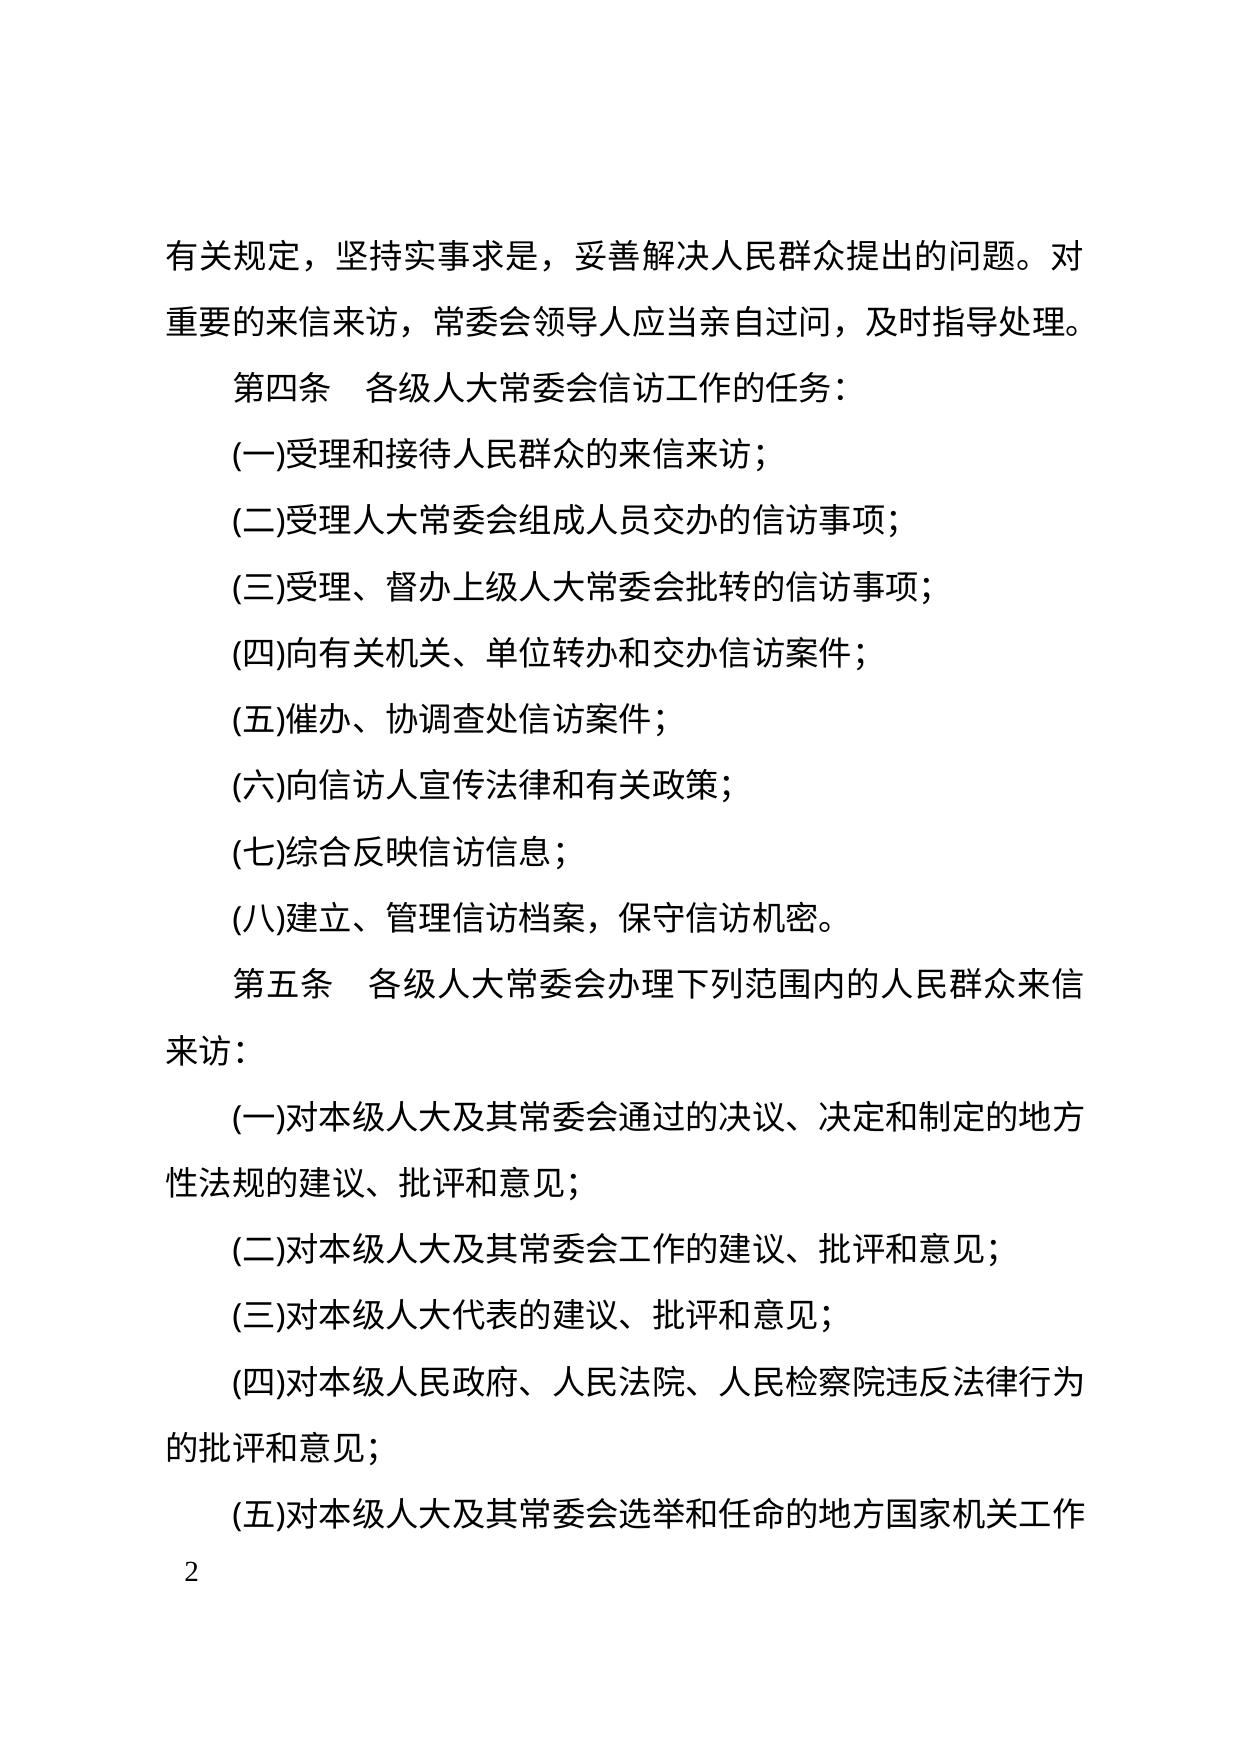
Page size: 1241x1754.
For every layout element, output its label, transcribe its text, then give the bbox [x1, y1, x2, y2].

text (一)对本级人大及其常委会通过的决议、决定和制定的地方性法规的建议、批评和意见； [165, 1082, 1087, 1214]
text (四)对本级人民政府、人民法院、人民检察院违反法律行为的批评和意见； [165, 1347, 1087, 1479]
text (七)综合反映信访信息； [165, 817, 1087, 883]
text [165, 220, 1087, 353]
text (二)受理人大常委会组成人员交办的信访事项； [165, 485, 1087, 552]
text (二)对本级人大及其常委会工作的建议、批评和意见； [165, 1214, 1087, 1280]
text (一)受理和接待人民群众的来信来访； [165, 419, 1087, 485]
text 第五条 各级人大常委会办理下列范围内的人民群众来信来访： [165, 949, 1087, 1082]
text (八)建立、管理信访档案，保守信访机密。 [165, 883, 1087, 949]
text (三)受理、督办上级人大常委会批转的信访事项； [165, 552, 1087, 618]
text (三)对本级人大代表的建议、批评和意见； [165, 1280, 1087, 1347]
text (五)催办、协调查处信访案件； [165, 684, 1087, 750]
text (四)向有关机关、单位转办和交办信访案件； [165, 618, 1087, 684]
text 第四条 各级人大常委会信访工作的任务： [165, 353, 1087, 419]
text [165, 1479, 1087, 1545]
text (六)向信访人宣传法律和有关政策； [165, 750, 1087, 817]
